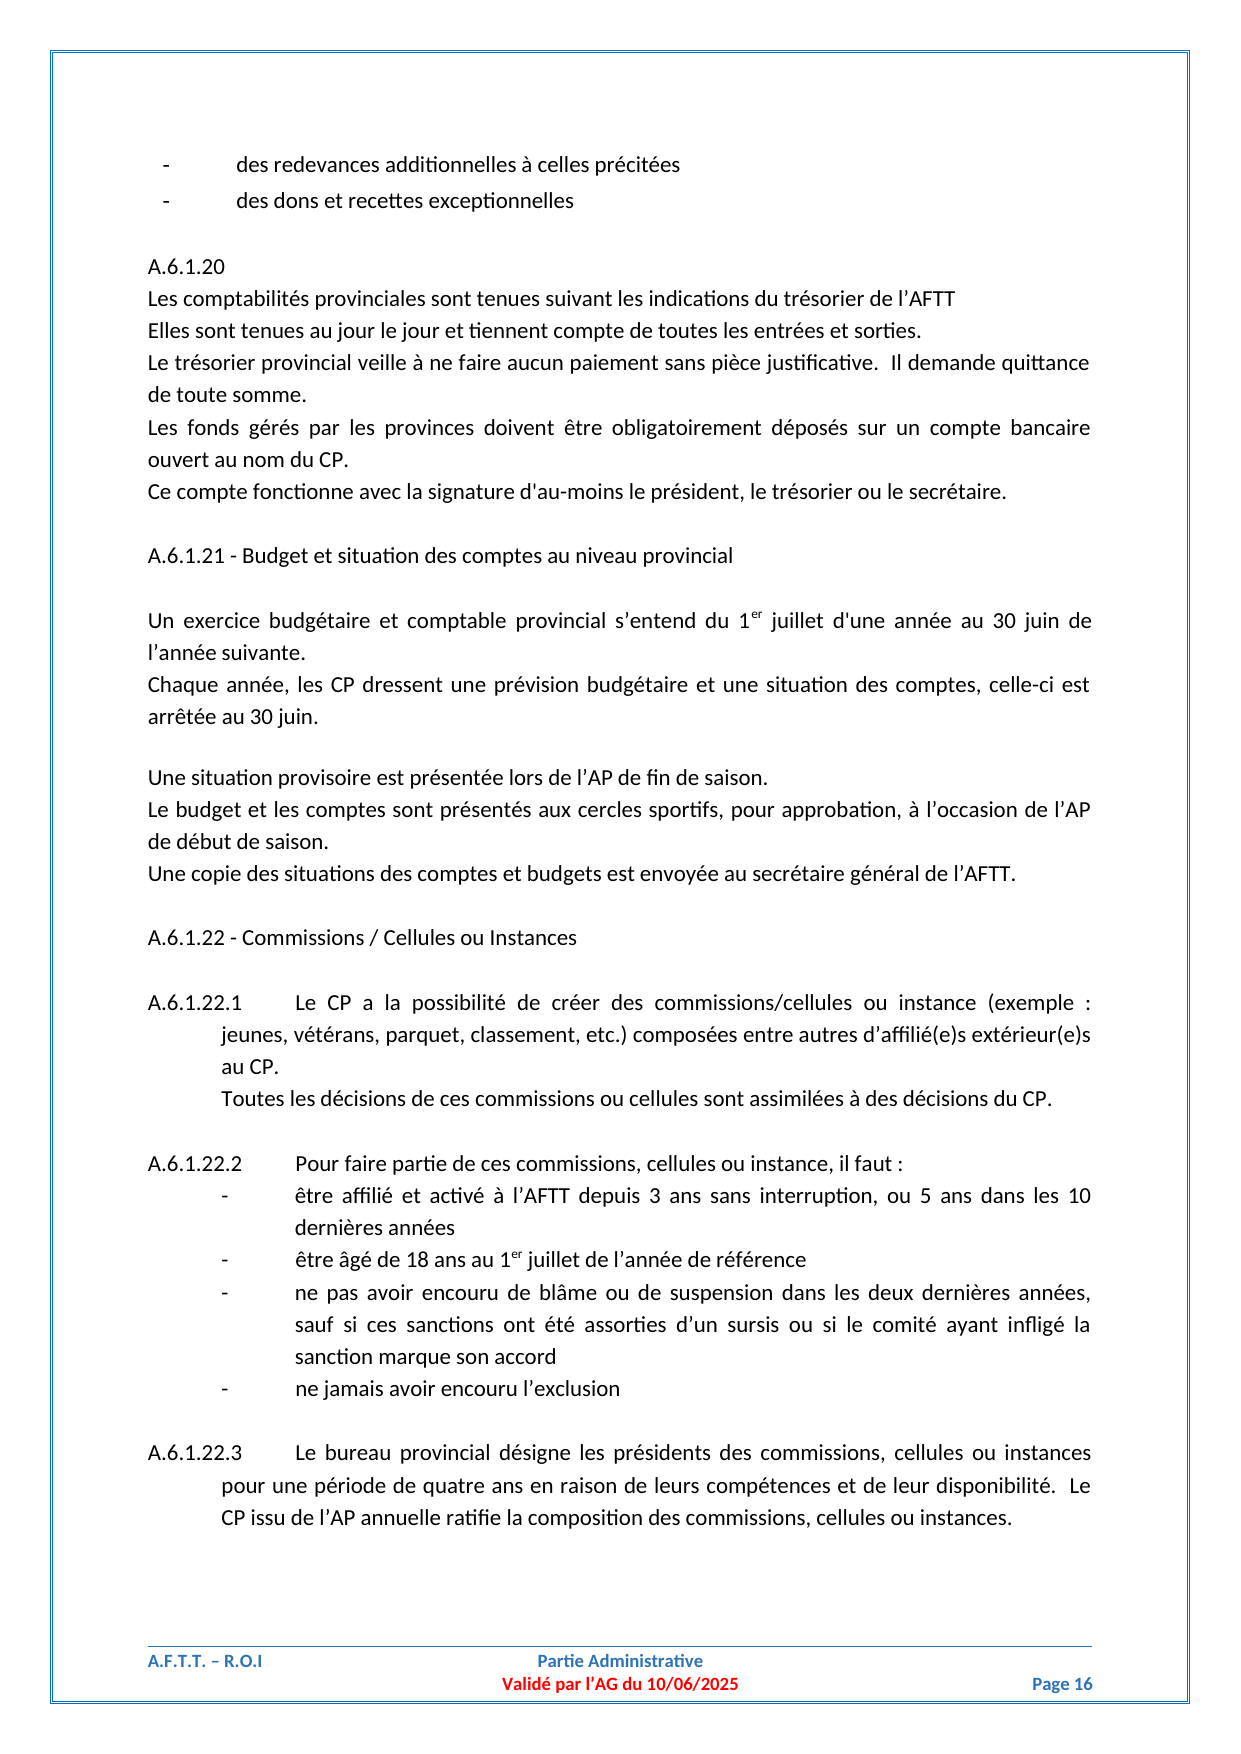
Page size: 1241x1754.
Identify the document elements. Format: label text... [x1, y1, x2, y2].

text Un exercice budgétaire et comptable provincial s’entend du 1er juillet d'une année au 30 juin de l’année suivante. [148, 606, 1092, 666]
text Ce compte fonctionne avec la signature d'au-moins le président, le trésorier ou le secrétaire. [148, 477, 1092, 505]
text - être âgé de 18 ans au 1er juillet de l’année de référence [148, 1245, 1092, 1273]
text - être affilié et activé à l’AFTT depuis 3 ans sans interruption, ou 5 ans dans les 10 dernières années [221, 1181, 1092, 1241]
text Toutes les décisions de ces commissions ou cellules sont assimilées à des décisions du CP. [221, 1084, 1092, 1112]
text Le budget et les comptes sont présentés aux cercles sportifs, pour approbation, à l’occasion de l’AP de début de saison. [148, 795, 1092, 855]
text Les fonds gérés par les provinces doivent être obligatoirement déposés sur un compte bancaire ouvert au nom du CP. [148, 413, 1092, 473]
text A.6.1.22.3 Le bureau provincial désigne les présidents des commissions, cellules ou instances pour une période de quatre ans en raison de leurs compétences et de leur disponibilité. Le CP issu de l’AP annuelle ratifie la composition des commissions, cellules ou instances. [148, 1438, 1092, 1531]
text A.6.1.21 - Budget et situation des comptes au niveau provincial [148, 541, 1092, 569]
text - ne jamais avoir encouru l’exclusion [148, 1374, 1092, 1402]
text Les comptabilités provinciales sont tenues suivant les indications du trésorier de l’AFTT [148, 284, 1092, 312]
list des dons et recettes exceptionnelles [162, 184, 1092, 215]
list des redevances additionnelles à celles précitées [162, 148, 1092, 179]
text A.6.1.22.1 Le CP a la possibilité de créer des commissions/cellules ou instance (exemple : jeunes, vétérans, parquet, classement, etc.) composées entre autres d’affilié(e)s extérieur(e)s au CP. [148, 988, 1092, 1080]
text Une situation provisoire est présentée lors de l’AP de fin de saison. [148, 763, 1092, 791]
text A.6.1.20 [148, 252, 1092, 280]
text Une copie des situations des comptes et budgets est envoyée au secrétaire général de l’AFTT. [148, 859, 1092, 887]
text A.6.1.22.2 Pour faire partie de ces commissions, cellules ou instance, il faut : [148, 1149, 1092, 1177]
text Le trésorier provincial veille à ne faire aucun paiement sans pièce justificative. Il demande quittance de toute somme. [148, 348, 1092, 408]
text Chaque année, les CP dressent une prévision budgétaire et une situation des comptes, celle-ci est arrêtée au 30 juin. [148, 670, 1092, 730]
text - ne pas avoir encouru de blâme ou de suspension dans les deux dernières années, sauf si ces sanctions ont été assorties d’un sursis ou si le comité ayant infligé la sanction marque son accord [221, 1278, 1092, 1370]
text A.6.1.22 - Commissions / Cellules ou Instances [148, 923, 1092, 952]
text Elles sont tenues au jour le jour et tiennent compte de toutes les entrées et sorties. [148, 316, 1092, 344]
